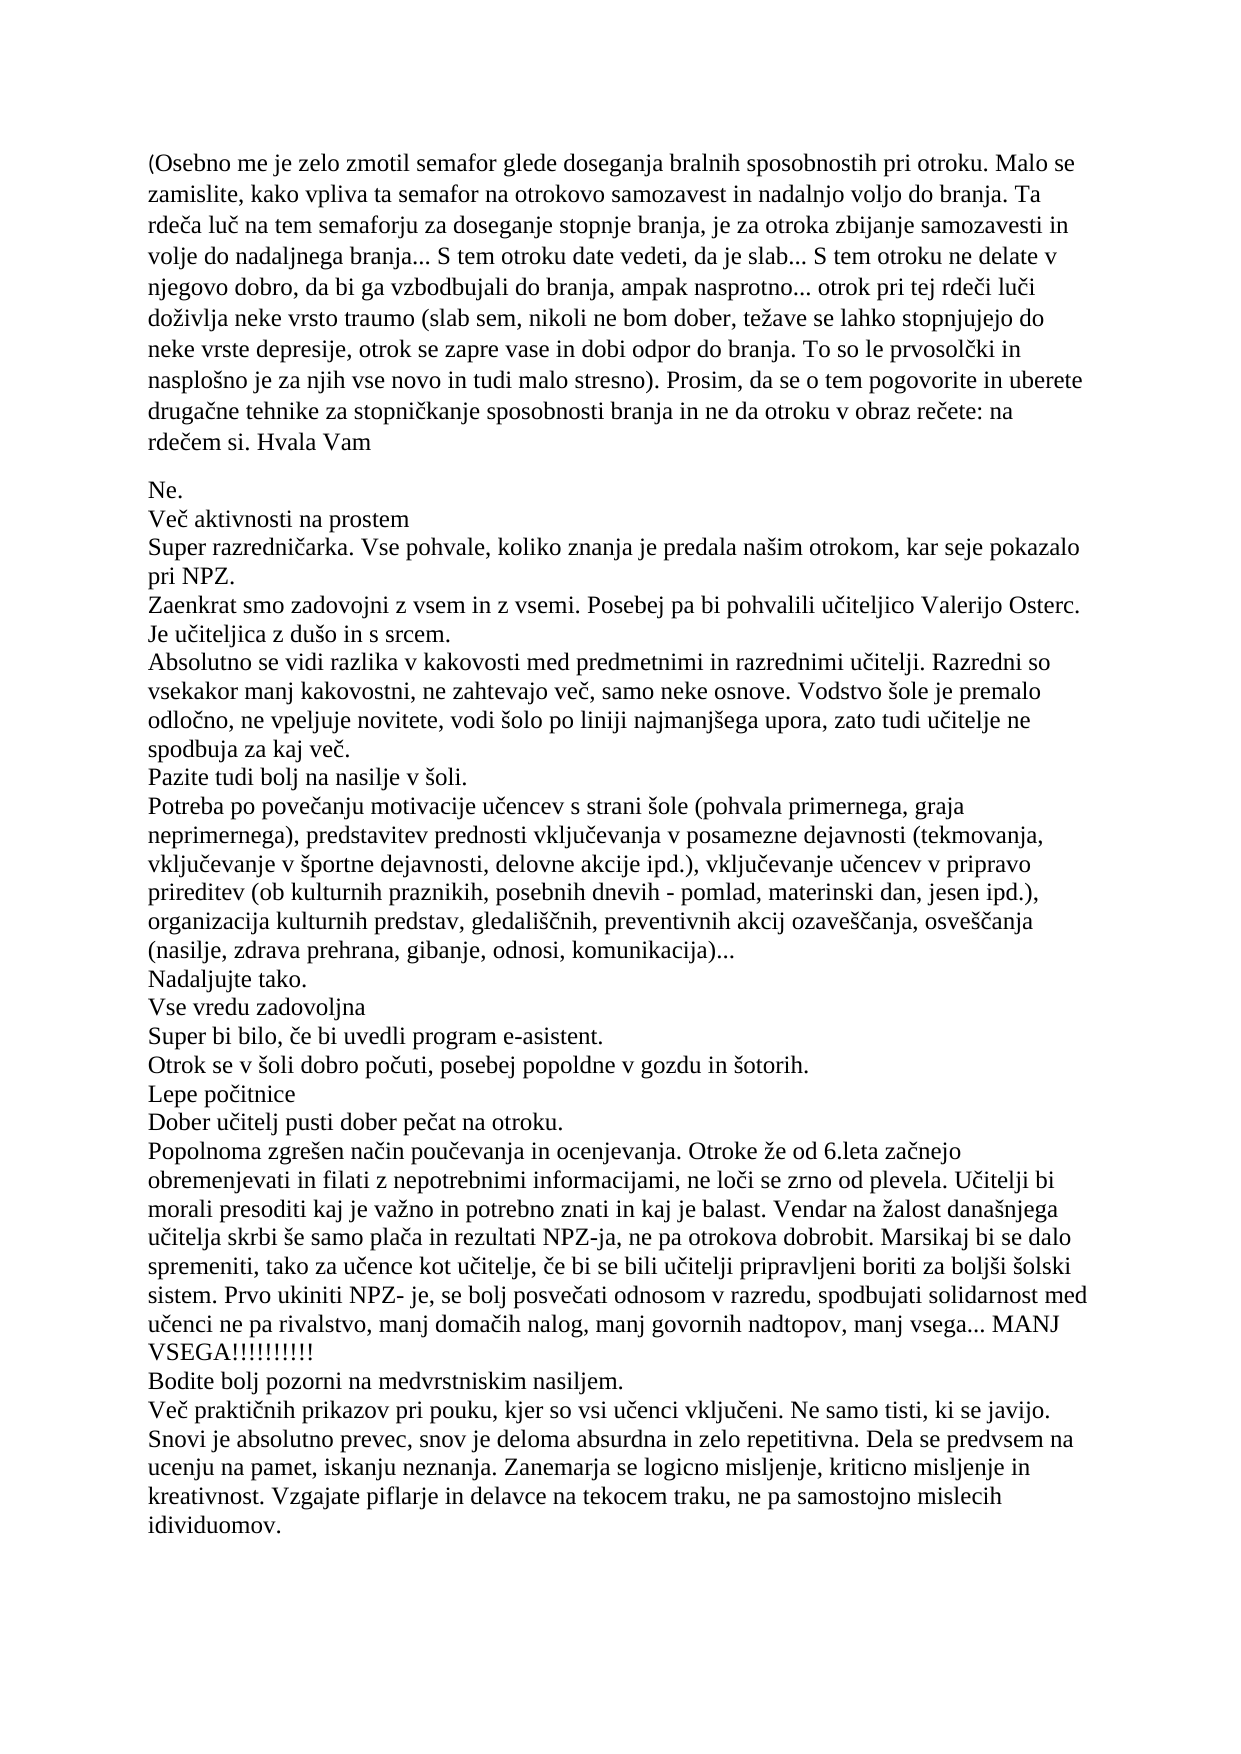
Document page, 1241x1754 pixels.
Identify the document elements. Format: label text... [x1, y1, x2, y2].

text Popolnoma zgrešen način poučevanja in ocenjevanja. Otroke že od 6.leta začnejo obremenjevati in filati z nepotrebnimi informacijami, ne loči se zrno od plevela. Učitelji bi morali presoditi kaj je važno in potrebno znati in kaj je balast. Vendar na žalost današnjega učitelja skrbi še samo plača in rezultati NPZ-ja, ne pa otrokova dobrobit. Marsikaj bi se dalo spremeniti, tako za učence kot učitelje, če bi se bili učitelji pripravljeni boriti za boljši šolski sistem. Prvo ukiniti NPZ- je, se bolj posvečati odnosom v razredu, spodbujati solidarnost med učenci ne pa rivalstvo, manj domačih nalog, manj govornih nadtopov, manj vsega... MANJ VSEGA!!!!!!!!!! [148, 1136, 1093, 1366]
text Več aktivnosti na prostem [148, 504, 1093, 532]
text Ne. [148, 475, 1093, 504]
text Vse vredu zadovoljna [148, 992, 1093, 1021]
text Otrok se v šoli dobro počuti, posebej popoldne v gozdu in šotorih. [148, 1050, 1093, 1079]
text Absolutno se vidi razlika v kakovosti med predmetnimi in razrednimi učitelji. Razredni so vsekakor manj kakovostni, ne zahtevajo več, samo neke osnove. Vodstvo šole je premalo odločno, ne vpeljuje novitete, vodi šolo po liniji najmanjšega upora, zato tudi učitelje ne spodbuja za kaj več. [148, 647, 1093, 762]
text Bodite bolj pozorni na medvrstniskim nasiljem. [148, 1366, 1093, 1395]
text Dober učitelj pusti dober pečat na otroku. [148, 1107, 1093, 1136]
text Nadaljujte tako. [148, 964, 1093, 992]
text Potreba po povečanju motivacije učencev s strani šole (pohvala primernega, graja neprimernega), predstavitev prednosti vključevanja v posamezne dejavnosti (tekmovanja, vključevanje v športne dejavnosti, delovne akcije ipd.), vključevanje učencev v pripravo prireditev (ob kulturnih praznikih, posebnih dnevih - pomlad, materinski dan, jesen ipd.), organizacija kulturnih predstav, gledališčnih, preventivnih akcij ozaveščanja, osveščanja (nasilje, zdrava prehrana, gibanje, odnosi, komunikacija)... [148, 791, 1093, 964]
text Lepe počitnice [148, 1079, 1093, 1107]
text Snovi je absolutno prevec, snov je deloma absurdna in zelo repetitivna. Dela se predvsem na ucenju na pamet, iskanju neznanja. Zanemarja se logicno misljenje, kriticno misljenje in kreativnost. Vzgajate piflarje in delavce na tekocem traku, ne pa samostojno mislecih idividuomov. [148, 1424, 1093, 1539]
text Super bi bilo, če bi uvedli program e-asistent. [148, 1021, 1093, 1050]
text Pazite tudi bolj na nasilje v šoli. [148, 762, 1093, 791]
text (Osebno me je zelo zmotil semafor glede doseganja bralnih sposobnostih pri otroku. Malo se zamislite, kako vpliva ta semafor na otrokovo samozavest in nadalnjo voljo do branja. Ta rdeča luč na tem semaforju za doseganje stopnje branja, je za otroka zbijanje samozavesti in volje do nadaljnega branja... S tem otroku date vedeti, da je slab... S tem otroku ne delate v njegovo dobro, da bi ga vzbodbujali do branja, ampak nasprotno... otrok pri tej rdeči luči doživlja neke vrsto traumo (slab sem, nikoli ne bom dober, težave se lahko stopnjujejo do neke vrste depresije, otrok se zapre vase in dobi odpor do branja. To so le prvosolčki in nasplošno je za njih vse novo in tudi malo stresno). Prosim, da se o tem pogovorite in uberete drugačne tehnike za stopničkanje sposobnosti branja in ne da otroku v obraz rečete: na rdečem si. Hvala Vam [148, 148, 1093, 456]
text Več praktičnih prikazov pri pouku, kjer so vsi učenci vključeni. Ne samo tisti, ki se javijo. [148, 1395, 1093, 1424]
text Super razredničarka. Vse pohvale, koliko znanja je predala našim otrokom, kar seje pokazalo pri NPZ. [148, 532, 1093, 590]
text Zaenkrat smo zadovojni z vsem in z vsemi. Posebej pa bi pohvalili učiteljico Valerijo Osterc. Je učiteljica z dušo in s srcem. [148, 590, 1093, 647]
